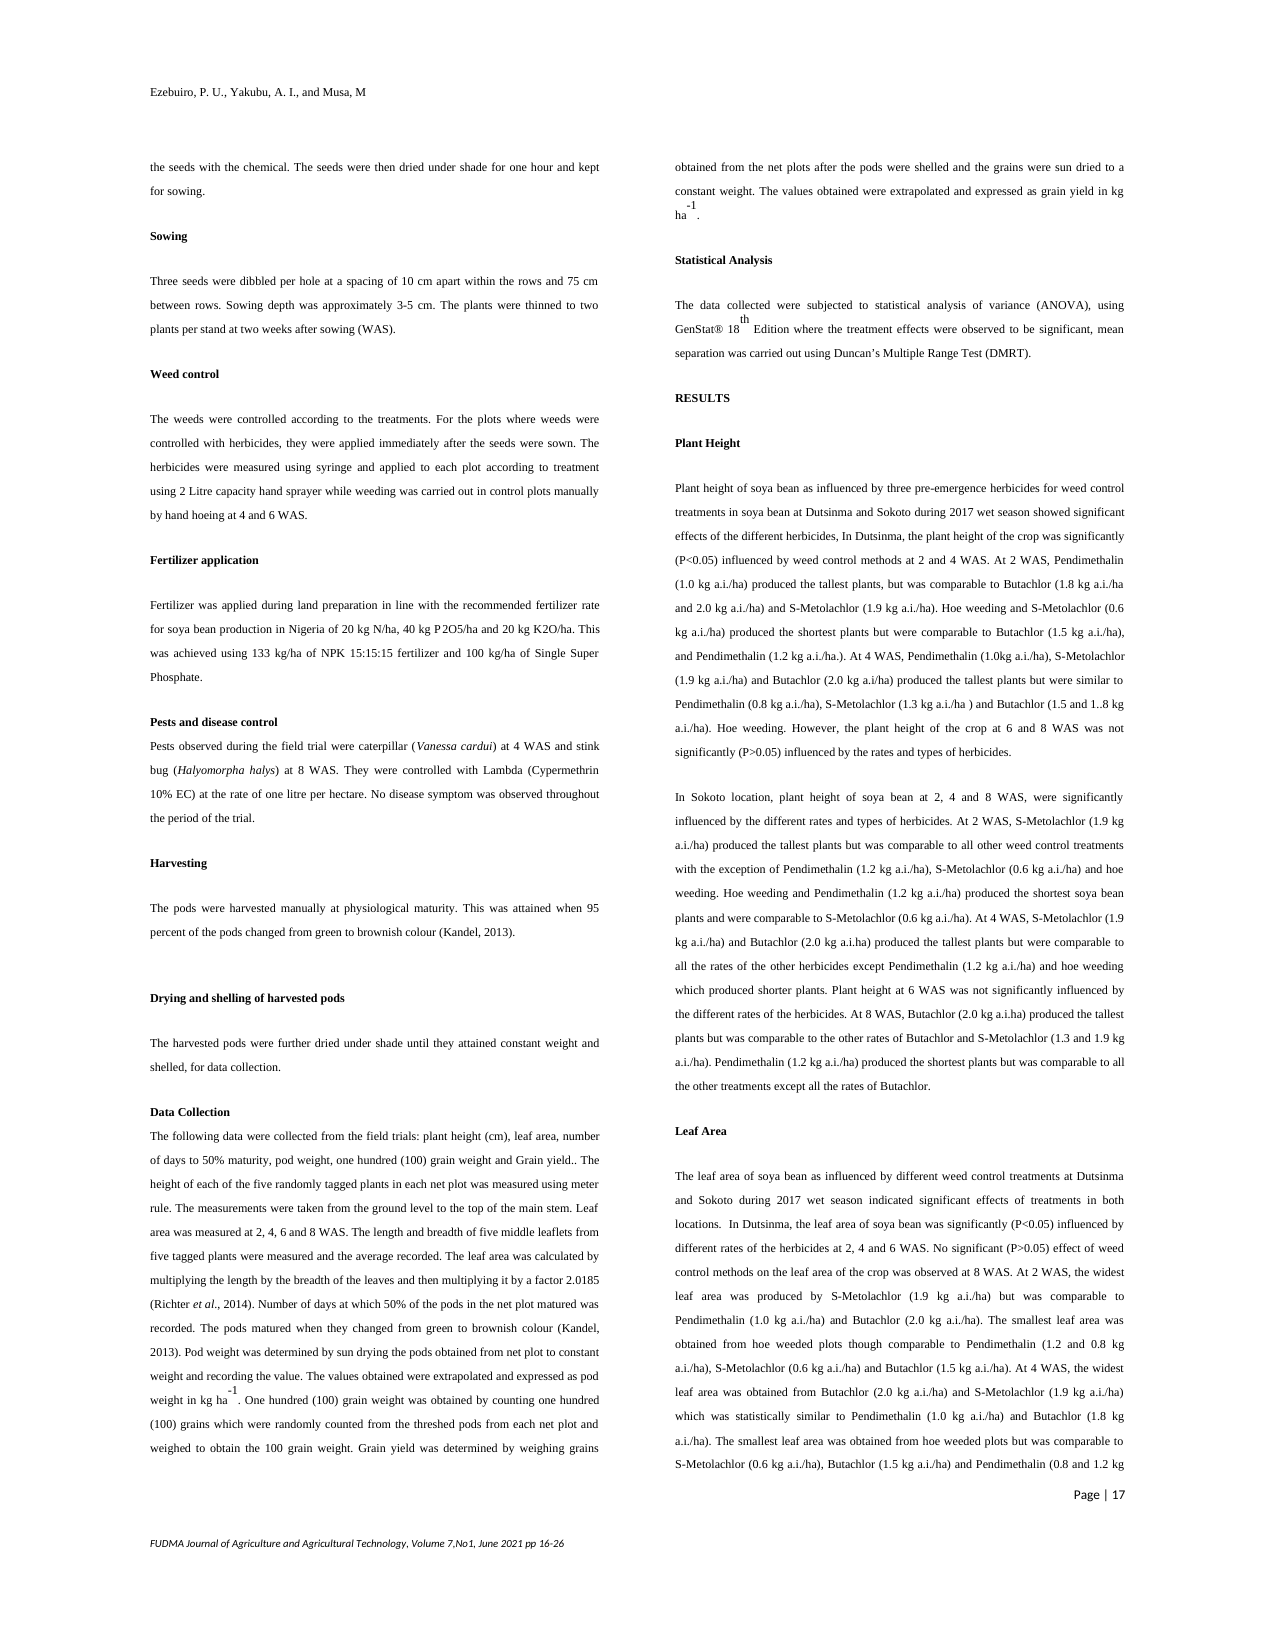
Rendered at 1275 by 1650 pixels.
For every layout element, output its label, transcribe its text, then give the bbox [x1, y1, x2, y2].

text Fertilizer application [150, 543, 600, 567]
text Three seeds were dibbled per hole at a spacing of 10 cm apart within the rows and 75 cm between rows. Sowing depth was approximately 3-5 cm. The plants were thinned to two plants per stand at two weeks after sowing (WAS). [150, 264, 600, 336]
text Pests observed during the field trial were caterpillar (Vanessa cardui) at 4 WAS and stink bug (Halyomorpha halys) at 8 WAS. They were controlled with Lambda (Cypermethrin 10% EC) at the rate of one litre per hectare. No disease symptom was observed throughout the period of the trial. [150, 729, 600, 825]
text Plant height of soya bean as influenced by three pre-emergence herbicides for weed control treatments in soya bean at Dutsinma and Sokoto during 2017 wet season showed significant effects of the different herbicides, In Dutsinma, the plant height of the crop was significantly (P<0.05) influenced by weed control methods at 2 and 4 WAS. At 2 WAS, Pendimethalin (1.0 kg a.i./ha) produced the tallest plants, but was comparable to Butachlor (1.8 kg a.i./ha and 2.0 kg a.i./ha) and S-Metolachlor (1.9 kg a.i./ha). Hoe weeding and S-Metolachlor (0.6 kg a.i./ha) produced the shortest plants but were comparable to Butachlor (1.5 kg a.i./ha), and Pendimethalin (1.2 kg a.i./ha.). At 4 WAS, Pendimethalin (1.0kg a.i./ha), S-Metolachlor (1.9 kg a.i./ha) and Butachlor (2.0 kg a.i/ha) produced the tallest plants but were similar to Pendimethalin (0.8 kg a.i./ha), S-Metolachlor (1.3 kg a.i./ha ) and Butachlor (1.5 and 1..8 kg a.i./ha). Hoe weeding. However, the plant height of the crop at 6 and 8 WAS was not significantly (P>0.05) influenced by the rates and types of herbicides. [675, 471, 1125, 759]
text RESULTS [675, 381, 1125, 405]
text In Sokoto location, plant height of soya bean at 2, 4 and 8 WAS, were significantly influenced by the different rates and types of herbicides. At 2 WAS, S-Metolachlor (1.9 kg a.i./ha) produced the tallest plants but was comparable to all other weed control treatments with the exception of Pendimethalin (1.2 kg a.i./ha), S-Metolachlor (0.6 kg a.i./ha) and hoe weeding. Hoe weeding and Pendimethalin (1.2 kg a.i./ha) produced the shortest soya bean plants and were comparable to S-Metolachlor (0.6 kg a.i./ha). At 4 WAS, S-Metolachlor (1.9 kg a.i./ha) and Butachlor (2.0 kg a.i.ha) produced the tallest plants but were comparable to all the rates of the other herbicides except Pendimethalin (1.2 kg a.i./ha) and hoe weeding which produced shorter plants. Plant height at 6 WAS was not significantly influenced by the different rates of the herbicides. At 8 WAS, Butachlor (2.0 kg a.i.ha) produced the tallest plants but was comparable to the other rates of Butachlor and S-Metolachlor (1.3 and 1.9 kg a.i./ha). Pendimethalin (1.2 kg a.i./ha) produced the shortest plants but was comparable to all the other treatments except all the rates of Butachlor. [675, 780, 1125, 1093]
text Plant Height [675, 426, 1125, 450]
text Data Collection [150, 1094, 600, 1119]
text The harvested pods were further dried under shade until they attained constant weight and shelled, for data collection. [150, 1026, 600, 1074]
text Pests and disease control [150, 705, 600, 729]
text Statistical Analysis [675, 243, 1125, 267]
text The following data were collected from the field trials: plant height (cm), leaf area, number of days to 50% maturity, pod weight, one hundred (100) grain weight and Grain yield.. The height of each of the five randomly tagged plants in each net plot was measured using meter rule. The measurements were taken from the ground level to the top of the main stem. Leaf area was measured at 2, 4, 6 and 8 WAS. The length and breadth of five middle leaflets from five tagged plants were measured and the average recorded. The leaf area was calculated by multiplying the length by the breadth of the leaves and then multiplying it by a factor 2.0185 (Richter et al., 2014). Number of days at which 50% of the pods in the net plot matured was recorded. The pods matured when they changed from green to brownish colour (Kandel, 2013). Pod weight was determined by sun drying the pods obtained from net plot to constant weight and recording the value. The values obtained were extrapolated and expressed as pod weight in kg ha-1. One hundred (100) grain weight was obtained by counting one hundred (100) grains which were randomly counted from the threshed pods from each net plot and weighed to obtain the 100 grain weight. Grain yield was determined by weighing grains obtained from the net plots after the pods were shelled and the grains were sun dried to a constant weight. The values obtained were extrapolated and expressed as grain yield in kg ha-1. [150, 1119, 600, 1456]
text Drying and shelling of harvested pods [150, 981, 600, 1005]
text Leaf Area [675, 1114, 1125, 1138]
text The pods were harvested manually at physiological maturity. This was attained when 95 percent of the pods changed from green to brownish colour (Kandel, 2013). [150, 891, 600, 939]
text Fertilizer was applied during land preparation in line with the recommended fertilizer rate for soya bean production in Nigeria of 20 kg N/ha, 40 kg P2O5/ha and 20 kg K2O/ha. This was achieved using 133 kg/ha of NPK 15:15:15 fertilizer and 100 kg/ha of Single Super Phosphate. [150, 588, 600, 684]
text Sowing [150, 219, 600, 243]
text The weeds were controlled according to the treatments. For the plots where weeds were controlled with herbicides, they were applied immediately after the seeds were sown. The herbicides were measured using syringe and applied to each plot according to treatment using 2 Litre capacity hand sprayer while weeding was carried out in control plots manually by hand hoeing at 4 and 6 WAS. [150, 402, 600, 522]
text Harvesting [150, 846, 600, 870]
text The data collected were subjected to statistical analysis of variance (ANOVA), using GenStat® 18th Edition where the treatment effects were observed to be significant, mean separation was carried out using Duncan’s Multiple Range Test (DMRT). [675, 288, 1125, 360]
text Weed control [150, 357, 600, 381]
